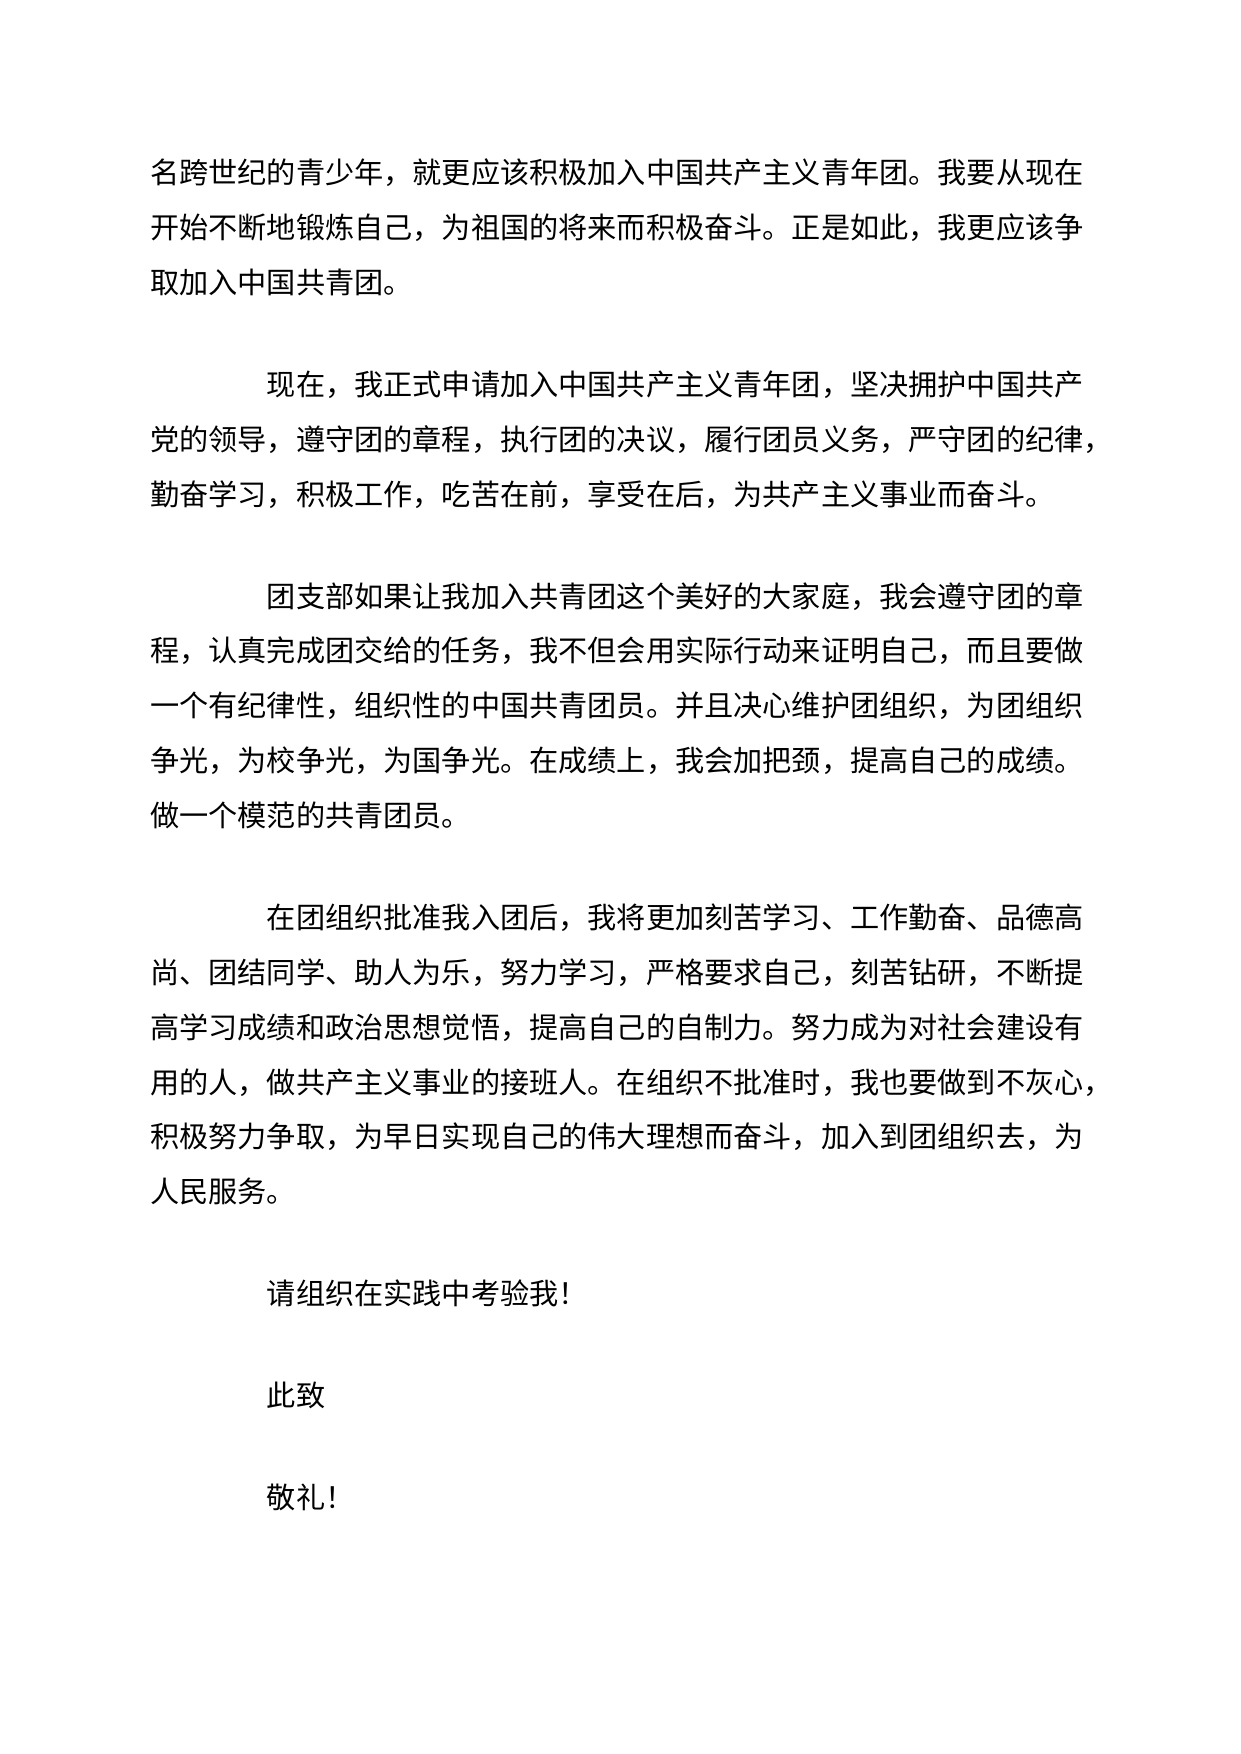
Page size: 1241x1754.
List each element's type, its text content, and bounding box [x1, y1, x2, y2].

text 请组织在实践中考验我！ [150, 1271, 1090, 1313]
text 现在，我正式申请加入中国共产主义青年团，坚决拥护中国共产党的领导，遵守团的章程，执行团的决议，履行团员义务，严守团的纪律，勤奋学习，积极工作，吃苦在前，享受在后，为共产主义事业而奋斗。 [150, 362, 1090, 514]
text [150, 150, 1090, 302]
text 在团组织批准我入团后，我将更加刻苦学习、工作勤奋、品德高尚、团结同学、助人为乐，努力学习，严格要求自己，刻苦钻研，不断提高学习成绩和政治思想觉悟，提高自己的自制力。努力成为对社会建设有用的人，做共产主义事业的接班人。在组织不批准时，我也要做到不灰心，积极努力争取，为早日实现自己的伟大理想而奋斗，加入到团组织去，为人民服务。 [150, 894, 1090, 1211]
text 此致 [150, 1372, 1090, 1415]
text 敬礼！ [150, 1474, 1090, 1517]
text 团支部如果让我加入共青团这个美好的大家庭，我会遵守团的章程，认真完成团交给的任务，我不但会用实际行动来证明自己，而且要做一个有纪律性，组织性的中国共青团员。并且决心维护团组织，为团组织争光，为校争光，为国争光。在成绩上，我会加把颈，提高自己的成绩。做一个模范的共青团员。 [150, 573, 1090, 835]
